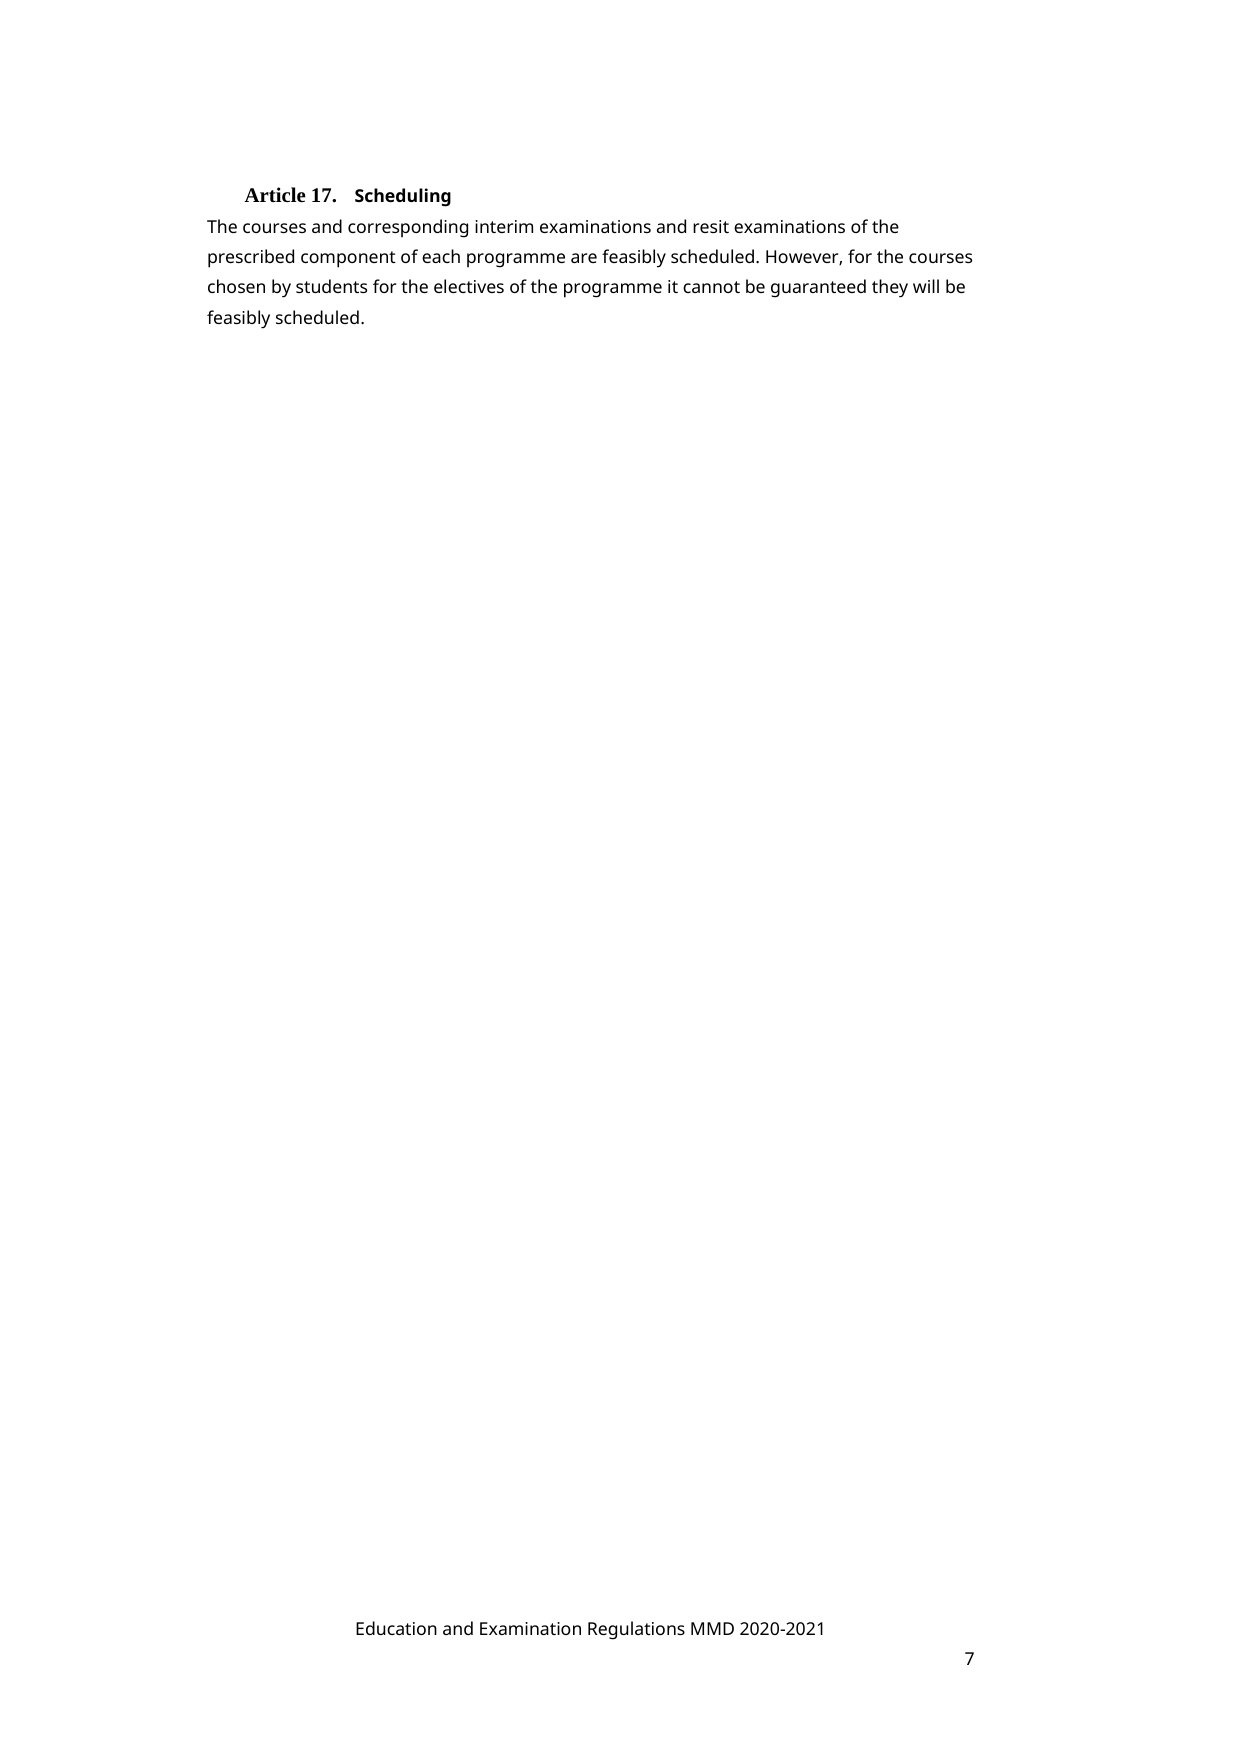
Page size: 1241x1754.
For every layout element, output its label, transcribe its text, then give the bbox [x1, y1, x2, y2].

list Scheduling [244, 183, 974, 208]
text The courses and corresponding interim examinations and resit examinations of the prescribed component of each programme are feasibly scheduled. However, for the courses chosen by students for the electives of the programme it cannot be guaranteed they will be feasibly scheduled. [207, 214, 974, 329]
